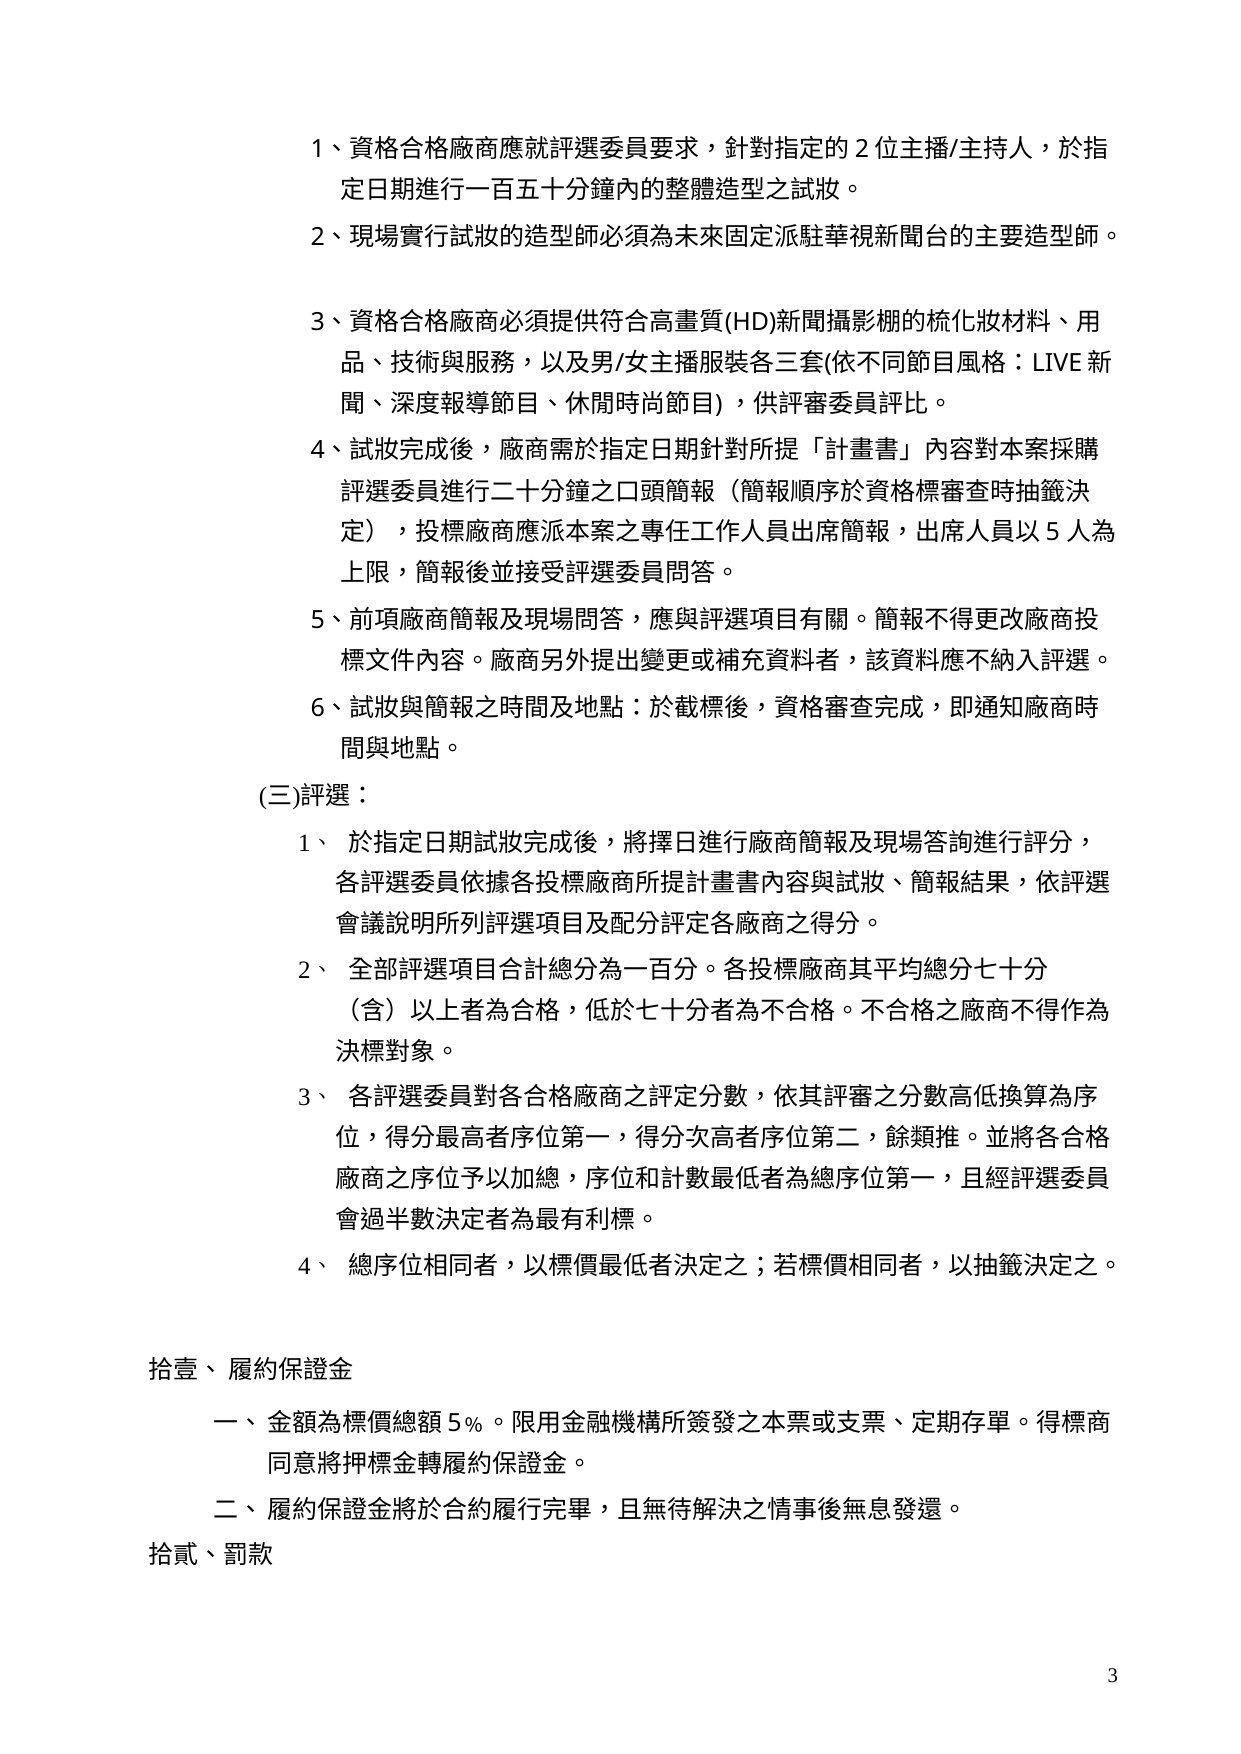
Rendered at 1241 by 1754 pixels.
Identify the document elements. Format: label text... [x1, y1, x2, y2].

list 各評選委員對各合格廠商之評定分數，依其評審之分數高低換算為序位，得分最高者序位第一，得分次高者序位第二，餘類推。並將各合格廠商之序位予以加總，序位和計數最低者為總序位第一，且經評選委員會過半數決定者為最有利標。 [298, 1077, 1118, 1236]
list 全部評選項目合計總分為一百分。各投標廠商其平均總分七十分（含）以上者為合格，低於七十分者為不合格。不合格之廠商不得作為決標對象。 [298, 949, 1118, 1067]
text 拾壹、 履約保證金 [148, 1349, 1118, 1386]
text 2、現場實行試妝的造型師必須為未來固定派駐華視新聞台的主要造型師。 [310, 216, 1118, 291]
text 拾貳、罰款 [148, 1535, 1118, 1571]
list 於指定日期試妝完成後，將擇日進行廠商簡報及現場答詢進行評分，各評選委員依據各投標廠商所提計畫書內容與試妝、簡報結果，依評選會議說明所列評選項目及配分評定各廠商之得分。 [298, 822, 1118, 940]
text (三)評選： [259, 775, 1118, 812]
list 履約保證金將於合約履行完畢，且無待解決之情事後無息發還。 [213, 1489, 1118, 1525]
text 5、前項廠商簡報及現場問答，應與評選項目有關。簡報不得更改廠商投標文件內容。廠商另外提出變更或補充資料者，該資料應不納入評選。 [310, 600, 1118, 677]
list 金額為標價總額5﹪。限用金融機構所簽發之本票或支票、定期存單。得標商同意將押標金轉履約保證金。 [213, 1402, 1118, 1479]
list 總序位相同者，以標價最低者決定之；若標價相同者，以抽籤決定之。 [298, 1245, 1118, 1320]
text 4、試妝完成後，廠商需於指定日期針對所提「計畫書」內容對本案採購評選委員進行二十分鐘之口頭簡報（簡報順序於資格標審查時抽籤決定），投標廠商應派本案之專任工作人員出席簡報，出席人員以 5 人為上限，簡報後並接受評選委員問答。 [310, 430, 1118, 589]
text 1、資格合格廠商應就評選委員要求，針對指定的2位主播/主持人，於指定日期進行一百五十分鐘內的整體造型之試妝。 [310, 128, 1118, 205]
text 6、試妝與簡報之時間及地點：於截標後，資格審查完成，即通知廠商時間與地點。 [310, 687, 1118, 765]
text 3、資格合格廠商必須提供符合高畫質(HD)新聞攝影棚的梳化妝材料、用品、技術與服務，以及男/女主播服裝各三套(依不同節目風格：LIVE新聞、深度報導節目、休閒時尚節目) ，供評審委員評比。 [310, 301, 1118, 419]
